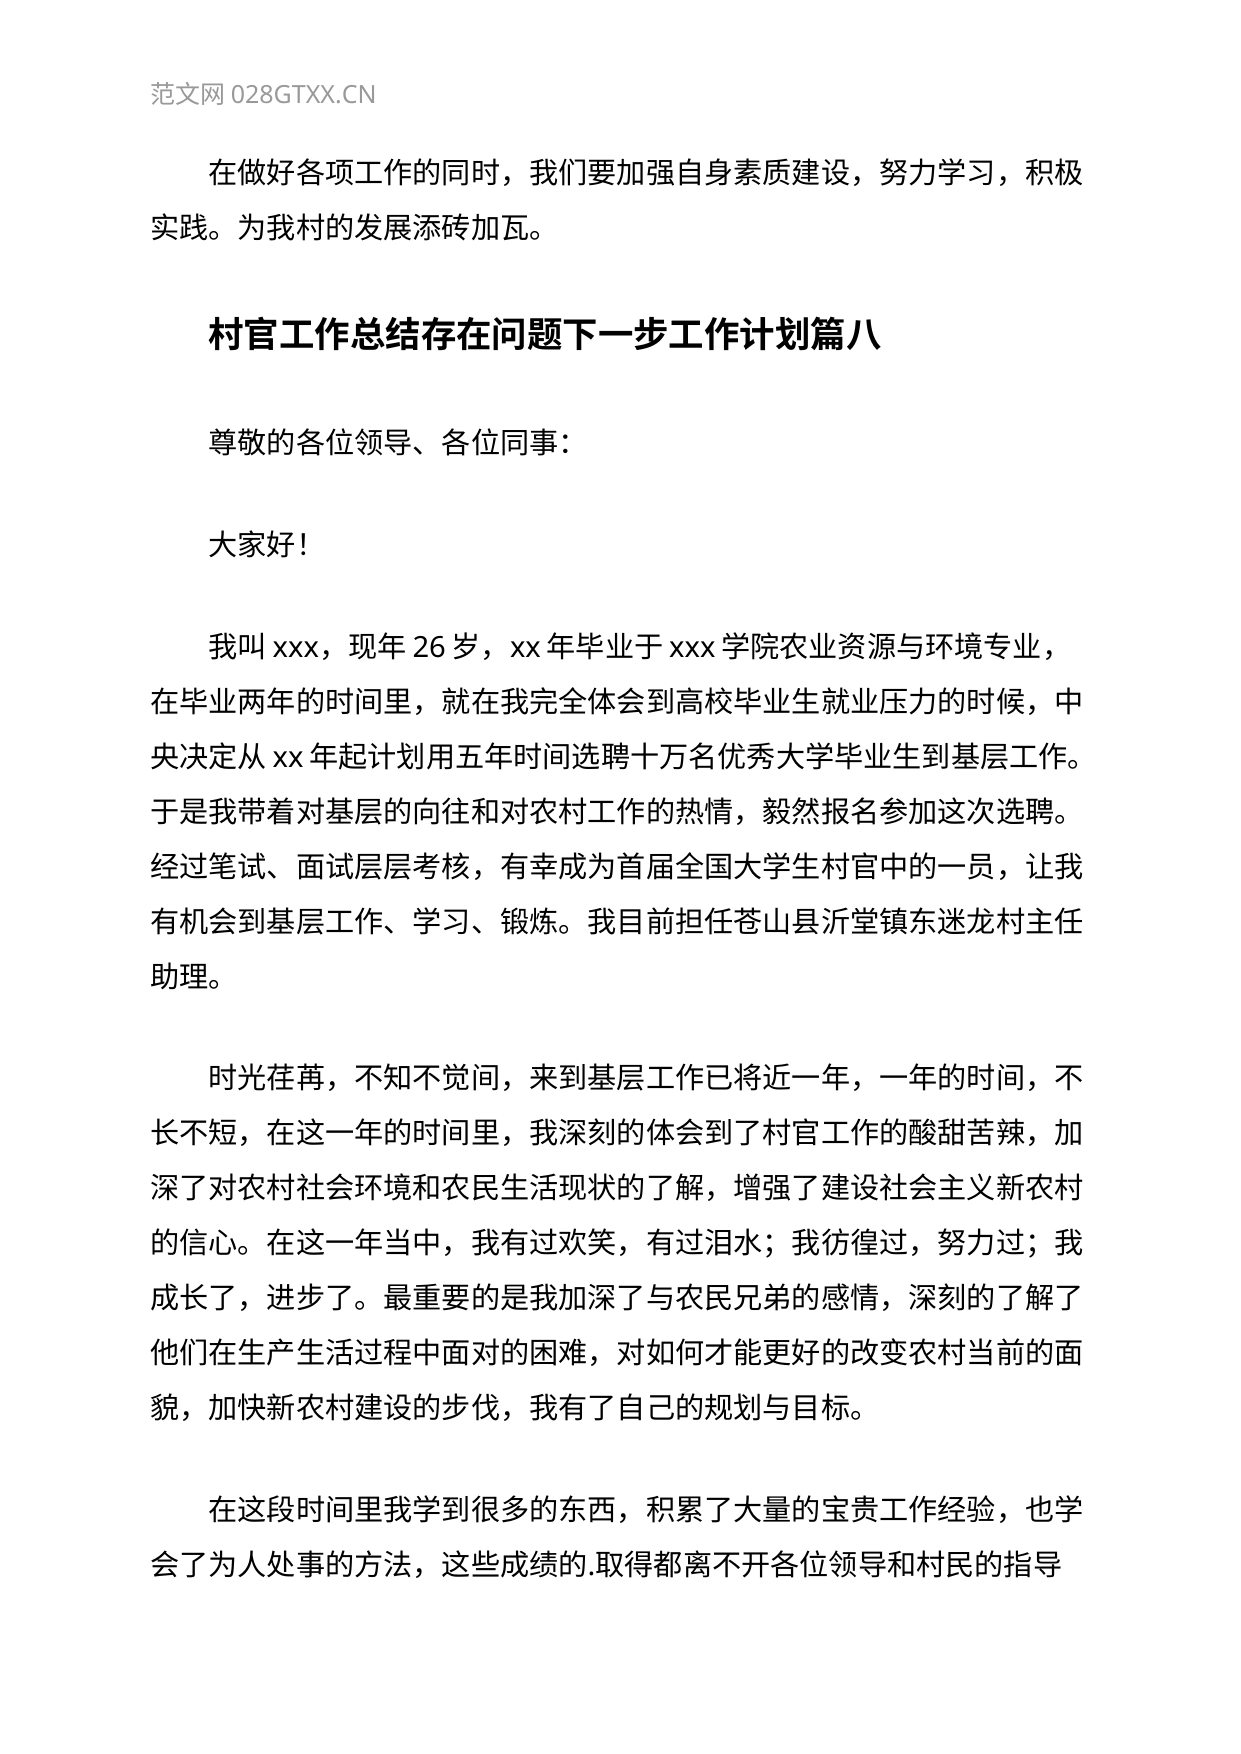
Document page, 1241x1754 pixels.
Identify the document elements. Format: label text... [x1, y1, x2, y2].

text 村官工作总结存在问题下一步工作计划篇八 [150, 307, 1090, 358]
text 我叫xxx，现年26岁，xx年毕业于xxx学院农业资源与环境专业，在毕业两年的时间里，就在我完全体会到高校毕业生就业压力的时候，中央决定从xx年起计划用五年时间选聘十万名优秀大学毕业生到基层工作。于是我带着对基层的向往和对农村工作的热情，毅然报名参加这次选聘。经过笔试、面试层层考核，有幸成为首届全国大学生村官中的一员，让我有机会到基层工作、学习、锻炼。我目前担任苍山县沂堂镇东迷龙村主任助理。 [150, 624, 1090, 996]
text 尊敬的各位领导、各位同事： [150, 420, 1090, 462]
text 在做好各项工作的同时，我们要加强自身素质建设，努力学习，积极实践。为我村的发展添砖加瓦。 [150, 150, 1090, 247]
text 时光荏苒，不知不觉间，来到基层工作已将近一年，一年的时间，不长不短，在这一年的时间里，我深刻的体会到了村官工作的酸甜苦辣，加深了对农村社会环境和农民生活现状的了解，增强了建设社会主义新农村的信心。在这一年当中，我有过欢笑，有过泪水；我彷徨过，努力过；我成长了，进步了。最重要的是我加深了与农民兄弟的感情，深刻的了解了他们在生产生活过程中面对的困难，对如何才能更好的改变农村当前的面貌，加快新农村建设的步伐，我有了自己的规划与目标。 [150, 1055, 1090, 1427]
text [150, 1486, 1090, 1583]
text 大家好！ [150, 522, 1090, 564]
